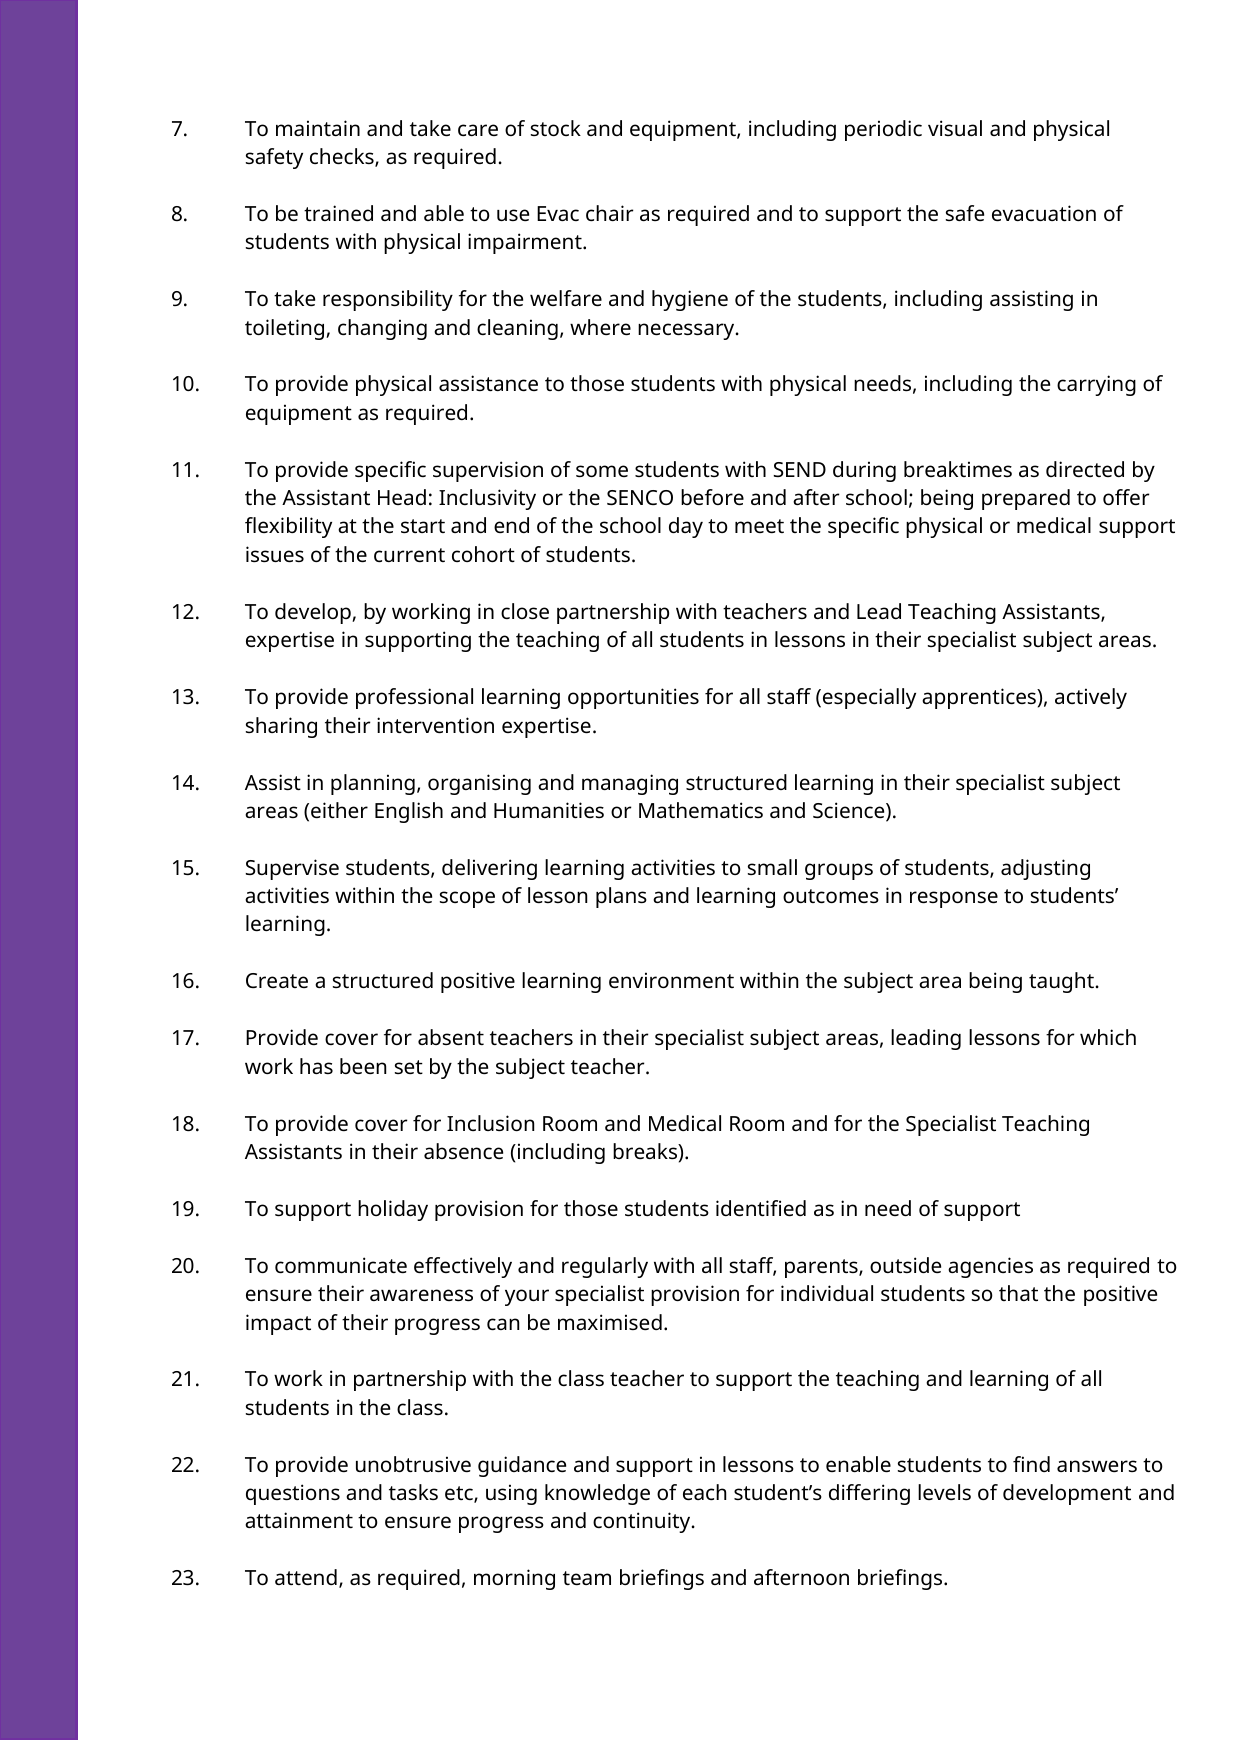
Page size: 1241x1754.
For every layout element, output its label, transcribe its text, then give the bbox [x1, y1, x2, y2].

list To provide specific supervision of some students with SEND during breaktimes as directed by the Assistant Head: Inclusivity or the SENCO before and after school; being prepared to offer flexibility at the start and end of the school day to meet the specific physical or medical support issues of the current cohort of students. [171, 455, 1191, 568]
list Create a structured positive learning environment within the subject area being taught. [171, 967, 1211, 995]
list Supervise students, delivering learning activities to small groups of students, adjusting activities within the scope of lesson plans and learning outcomes in response to students’ learning. [171, 853, 1154, 938]
list To work in partnership with the class teacher to support the teaching and learning of all students in the class. [171, 1364, 1142, 1421]
list To provide physical assistance to those students with physical needs, including the carrying of equipment as required. [171, 369, 1198, 426]
list Provide cover for absent teachers in their specialist subject areas, leading lessons for which work has been set by the subject teacher. [171, 1023, 1174, 1080]
list To communicate effectively and regularly with all staff, parents, outside agencies as required to ensure their awareness of your specialist provision for individual students so that the positive impact of their progress can be maximised. [171, 1251, 1189, 1336]
list To provide cover for Inclusion Room and Medical Room and for the Specialist Teaching Assistants in their absence (including breaks). [171, 1109, 1134, 1166]
list Assist in planning, organising and managing structured learning in their specialist subject areas (either English and Humanities or Mathematics and Science). [171, 768, 1152, 824]
list To provide unobtrusive guidance and support in lessons to enable students to find answers to questions and tasks etc, using knowledge of each student’s differing levels of development and attainment to ensure progress and continuity. [171, 1450, 1197, 1535]
list To develop, by working in close partnership with teachers and Lead Teaching Assistants, expertise in supporting the teaching of all students in lessons in their specialist subject areas. [171, 597, 1192, 654]
list To support holiday provision for those students identified as in need of support [171, 1194, 1211, 1222]
list To be trained and able to use Evac chair as required and to support the safe evacuation of students with physical impairment. [171, 199, 1167, 256]
list To attend, as required, morning team briefings and afternoon briefings. [171, 1563, 1211, 1592]
list To maintain and take care of stock and equipment, including periodic visual and physical safety checks, as required. [171, 114, 1149, 171]
list To take responsibility for the welfare and hygiene of the students, including assisting in toileting, changing and cleaning, where necessary. [171, 284, 1137, 341]
list To provide professional learning opportunities for all staff (especially apprentices), actively sharing their intervention expertise. [171, 682, 1165, 739]
